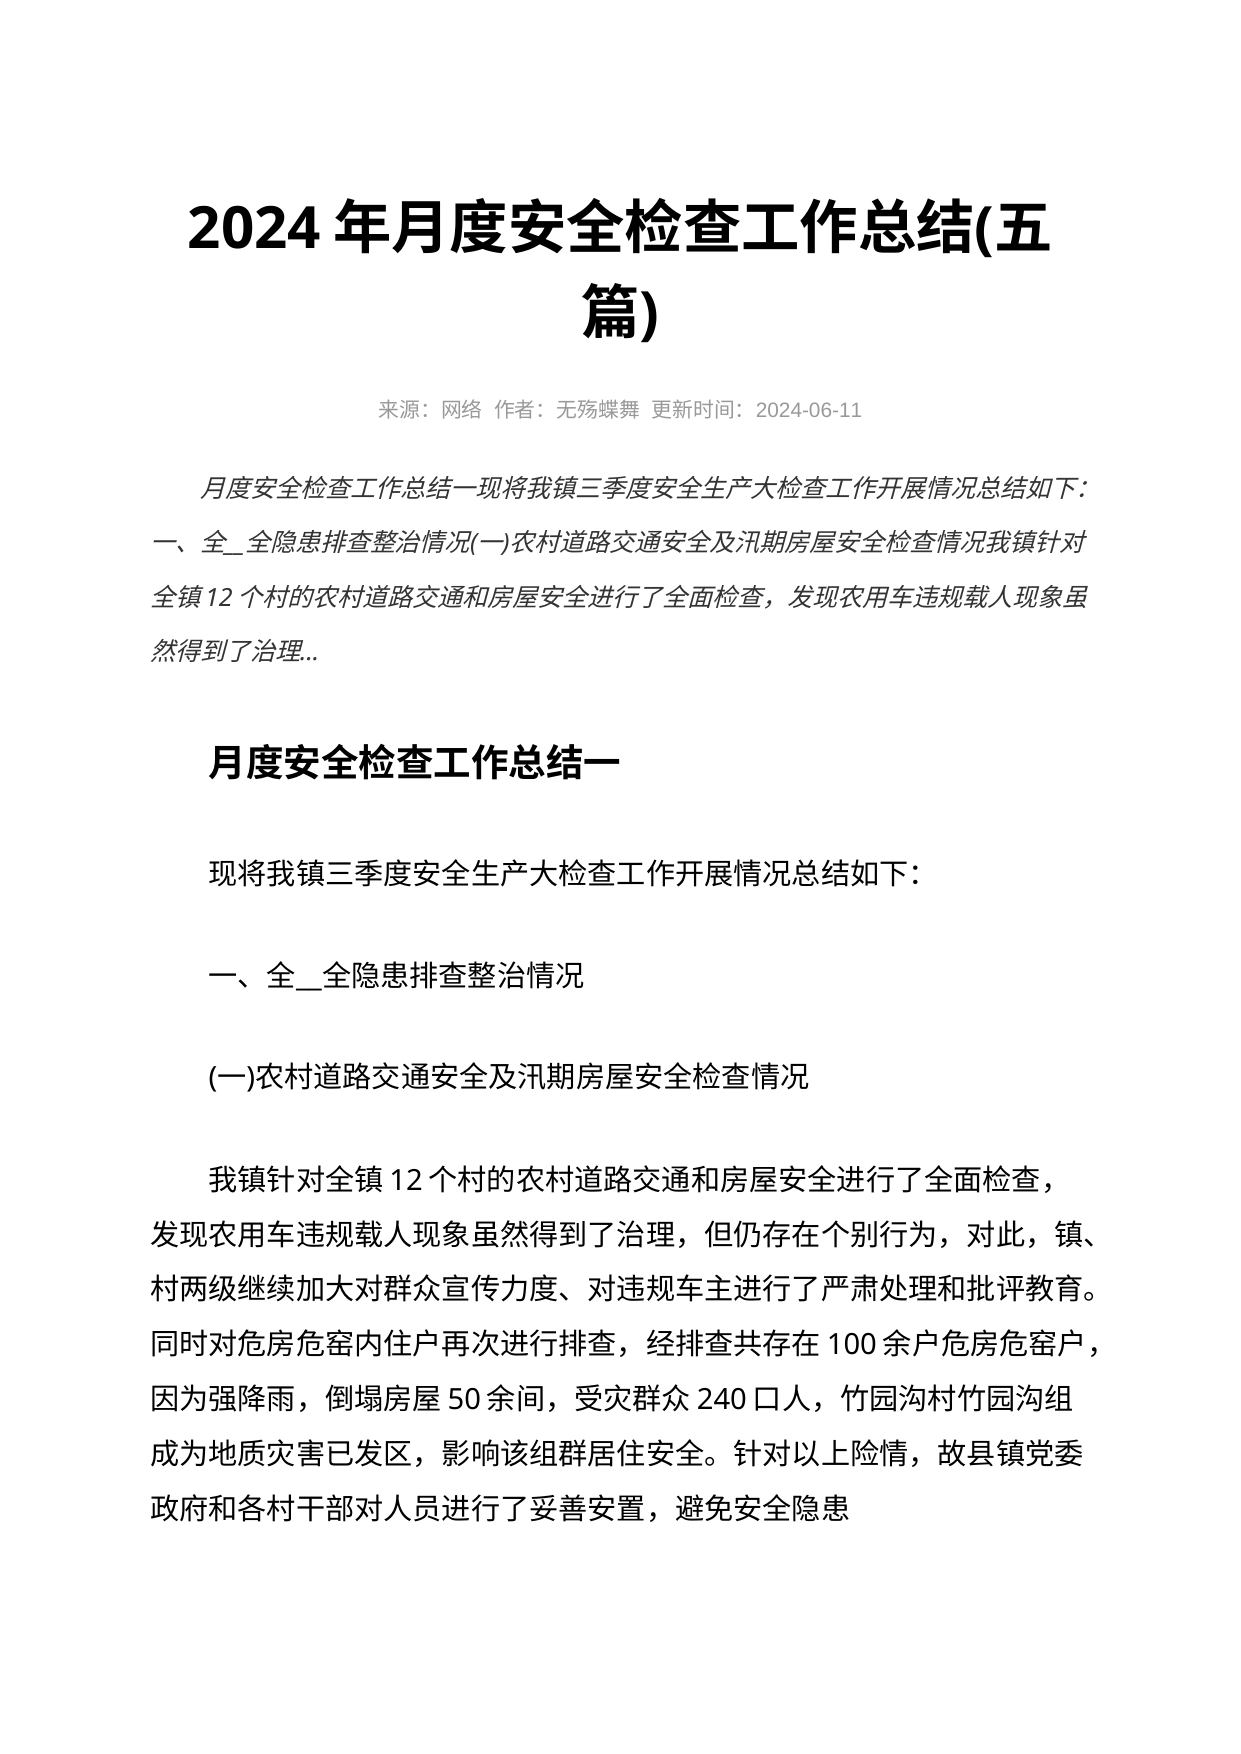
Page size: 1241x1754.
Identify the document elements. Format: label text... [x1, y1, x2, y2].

text 来源：网络 作者：无殇蝶舞 更新时间：2024-06-11 [150, 398, 1090, 422]
text 月度安全检查工作总结一现将我镇三季度安全生产大检查工作开展情况总结如下：一、全__全隐患排查整治情况(一)农村道路交通安全及汛期房屋安全检查情况我镇针对全镇12个村的农村道路交通和房屋安全进行了全面检查，发现农用车违规载人现象虽然得到了治理... [150, 468, 1090, 668]
subtitle 2024年月度安全检查工作总结(五篇) [150, 181, 1090, 351]
text 我镇针对全镇12个村的农村道路交通和房屋安全进行了全面检查，发现农用车违规载人现象虽然得到了治理，但仍存在个别行为，对此，镇、村两级继续加大对群众宣传力度、对违规车主进行了严肃处理和批评教育。同时对危房危窑内住户再次进行排查，经排查共存在100余户危房危窑户，因为强降雨，倒塌房屋50余间，受灾群众240口人，竹园沟村竹园沟组成为地质灾害已发区，影响该组群居住安全。针对以上险情，故县镇党委政府和各村干部对人员进行了妥善安置，避免安全隐患 [150, 1156, 1090, 1528]
text (一)农村道路交通安全及汛期房屋安全检查情况 [150, 1054, 1090, 1096]
text 月度安全检查工作总结一 [150, 733, 1090, 787]
text 一、全__全隐患排查整治情况 [150, 952, 1090, 994]
text 现将我镇三季度安全生产大检查工作开展情况总结如下： [150, 850, 1090, 893]
